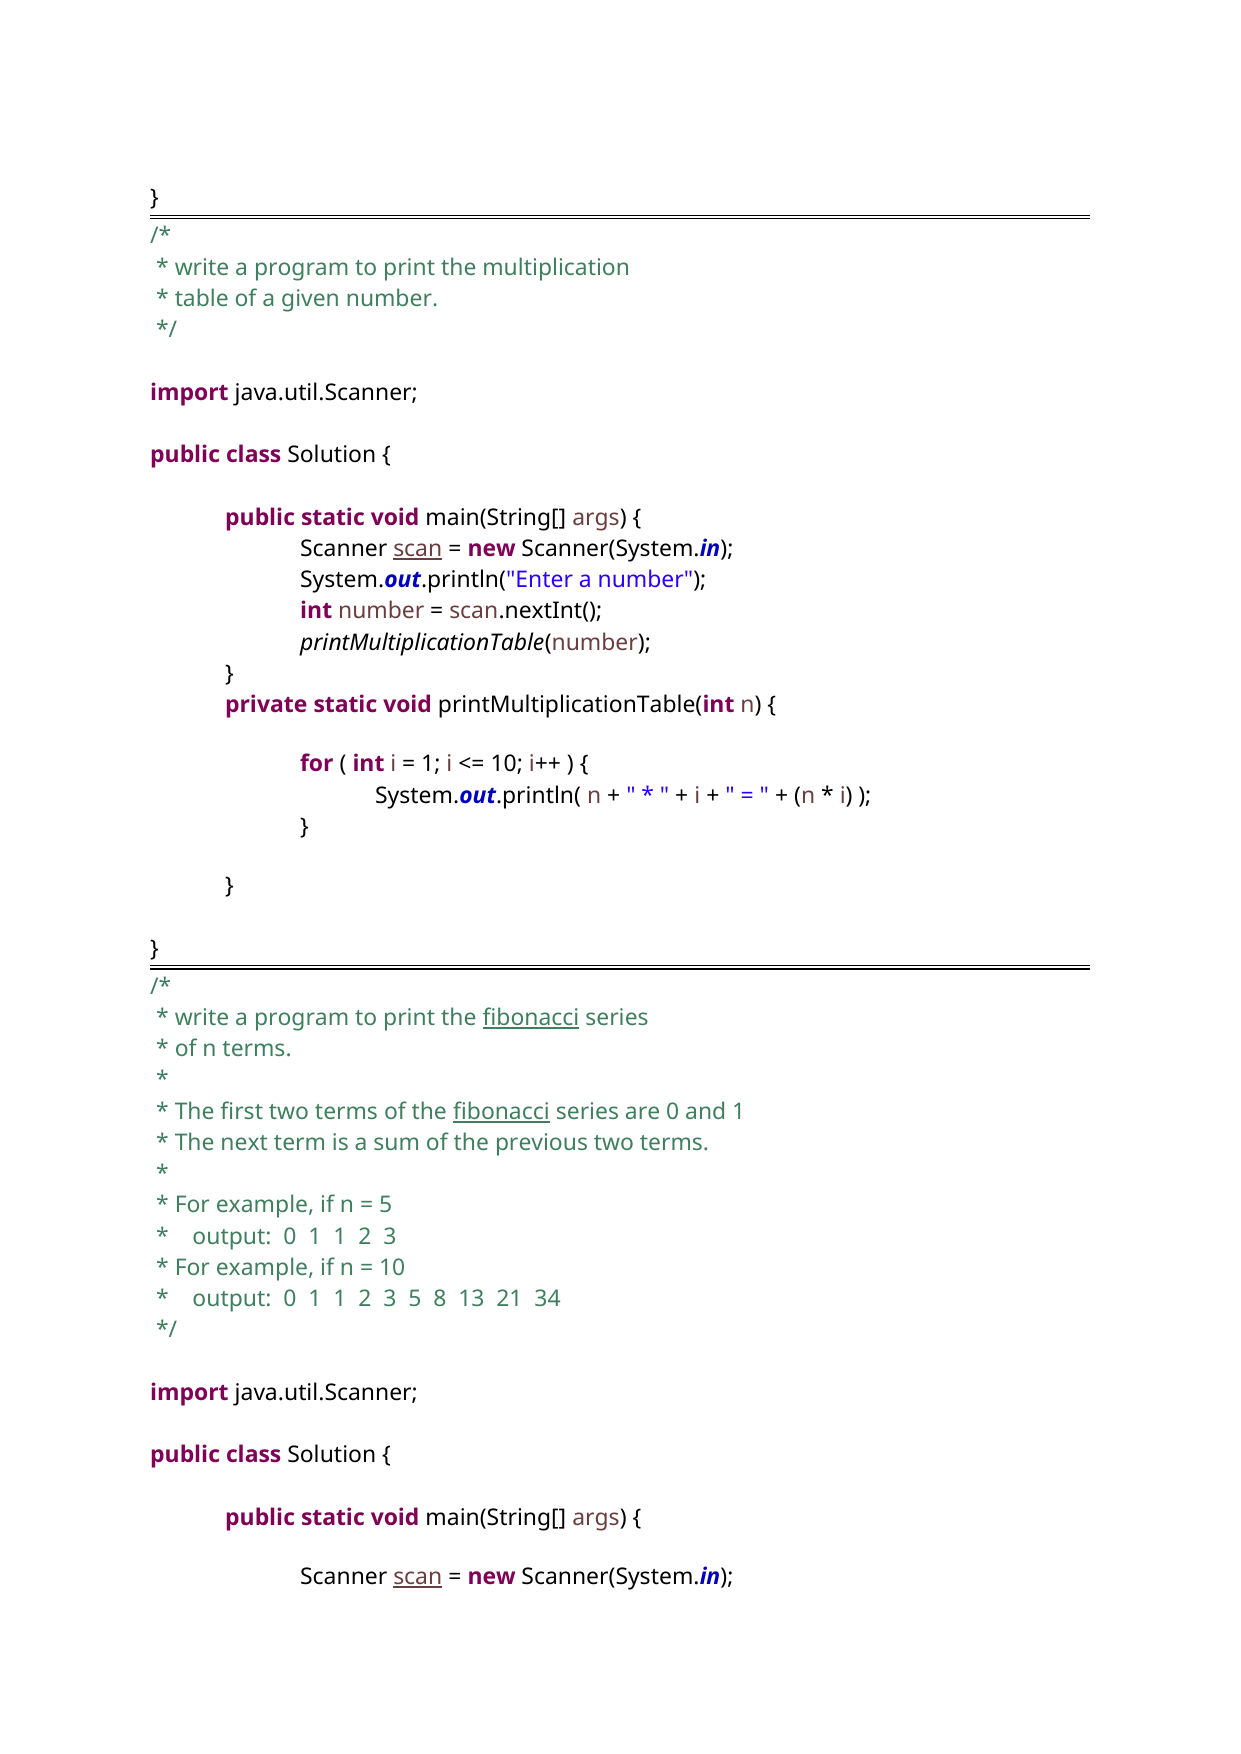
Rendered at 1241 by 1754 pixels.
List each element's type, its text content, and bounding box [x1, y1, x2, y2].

text System.out.println( n + " * " + i + " = " + (n * i) ); [150, 778, 1090, 810]
text * For example, if n = 10 [150, 1251, 1090, 1282]
text public static void main(String[] args) { [150, 1501, 1090, 1532]
text * of n terms. [150, 1032, 1090, 1063]
text * [150, 1063, 1090, 1094]
text } [150, 810, 1090, 841]
text } [150, 932, 1090, 965]
text * [150, 1157, 1090, 1188]
text /* [150, 970, 1090, 1001]
text * output: 0 1 1 2 3 [150, 1219, 1090, 1251]
text public static void main(String[] args) { [150, 501, 1090, 532]
text import java.util.Scanner; [150, 1376, 1090, 1407]
text * write a program to print the fibonacci series [150, 1001, 1090, 1032]
text } [150, 657, 1090, 688]
text * write a program to print the multiplication [150, 251, 1090, 282]
text */ [150, 1313, 1090, 1344]
text System.out.println("Enter a number"); [150, 563, 1090, 594]
text public class Solution { [150, 1438, 1090, 1469]
text printMultiplicationTable(number); [150, 626, 1090, 657]
text * The first two terms of the fibonacci series are 0 and 1 [150, 1094, 1090, 1126]
text * output: 0 1 1 2 3 5 8 13 21 34 [150, 1282, 1090, 1313]
text int number = scan.nextInt(); [150, 594, 1090, 626]
text Scanner scan = new Scanner(System.in); [150, 532, 1090, 563]
text * The next term is a sum of the previous two terms. [150, 1126, 1090, 1157]
text } [150, 869, 1090, 900]
text * For example, if n = 5 [150, 1188, 1090, 1219]
text /* [150, 219, 1090, 251]
text */ [150, 313, 1090, 344]
text public class Solution { [150, 438, 1090, 469]
text Scanner scan = new Scanner(System.in); [150, 1560, 1090, 1591]
text import java.util.Scanner; [150, 376, 1090, 407]
text * table of a given number. [150, 282, 1090, 313]
text for ( int i = 1; i <= 10; i++ ) { [150, 747, 1090, 778]
text private static void printMultiplicationTable(int n) { [150, 688, 1090, 719]
text } [150, 181, 1090, 215]
